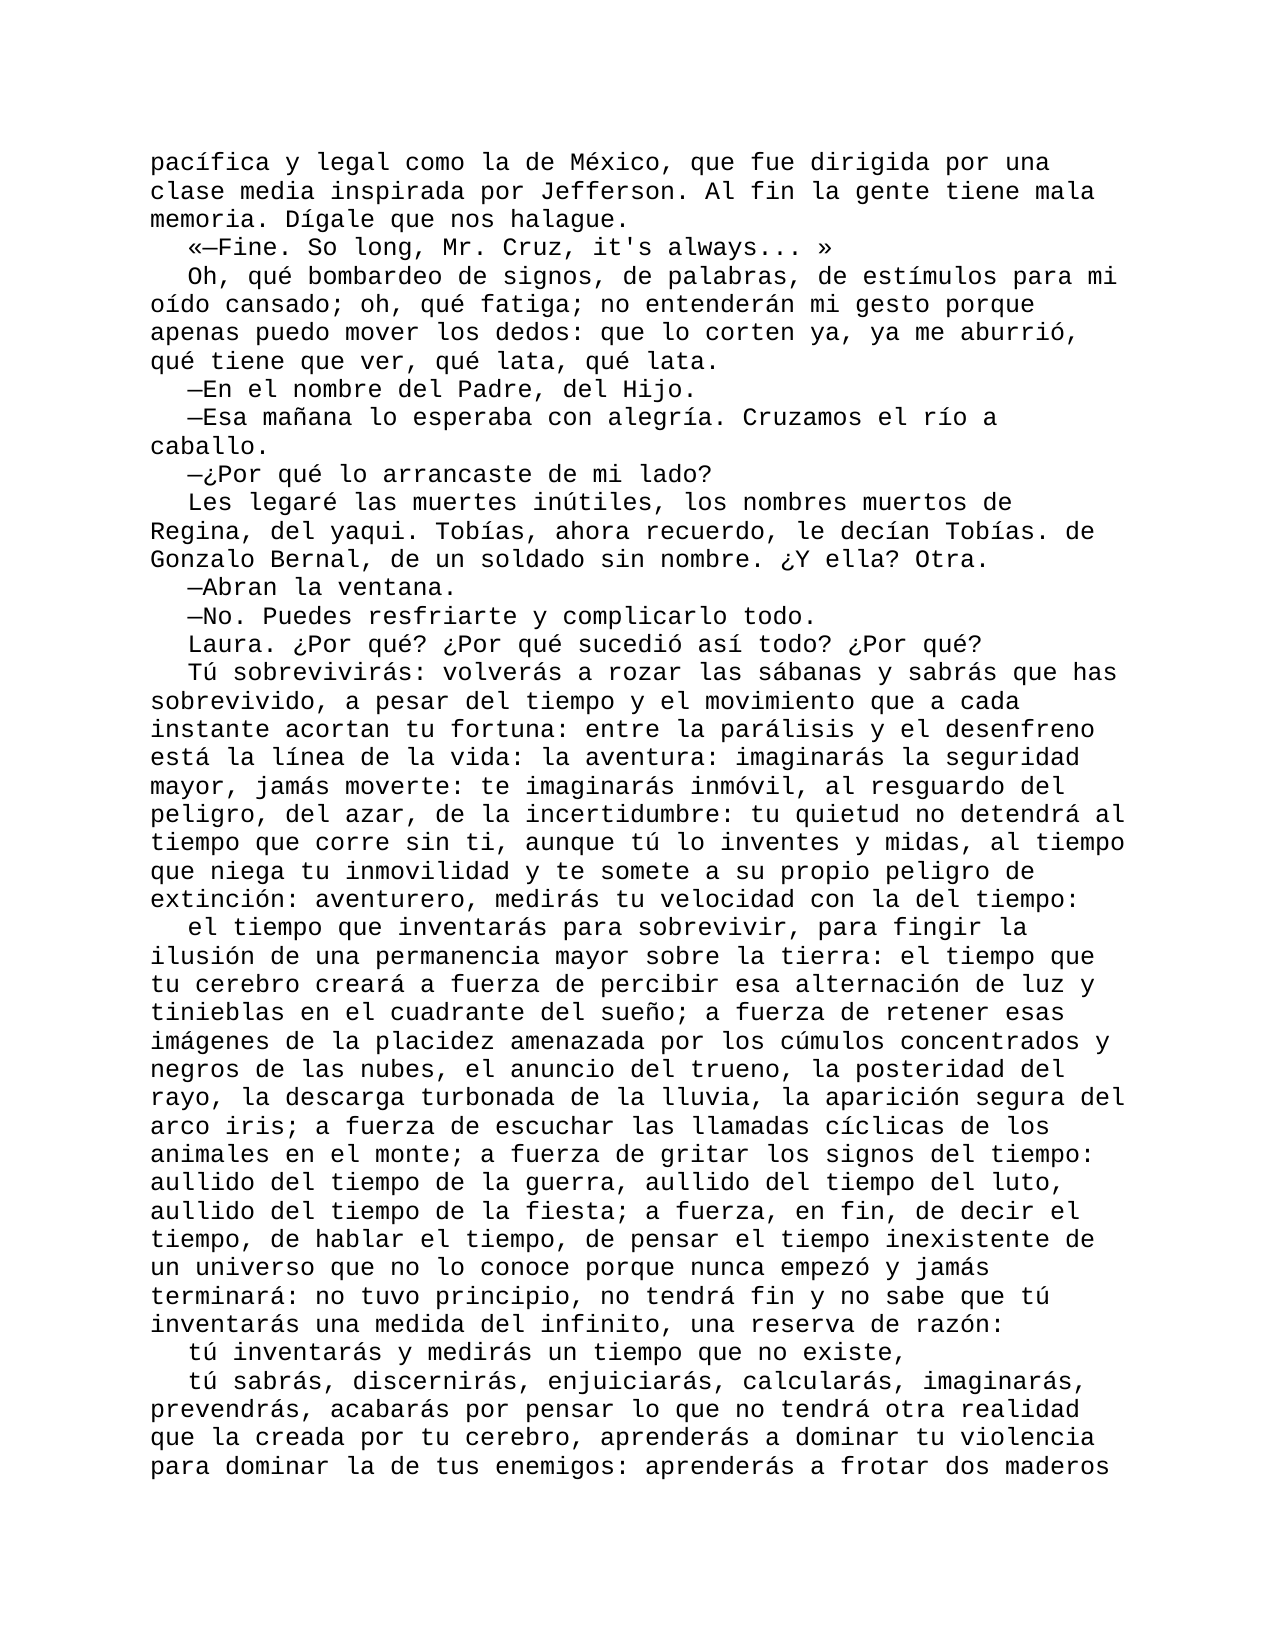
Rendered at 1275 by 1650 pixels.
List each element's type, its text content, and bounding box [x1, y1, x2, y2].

text —Esa mañana lo esperaba con alegría. Cruzamos el río a caballo. [150, 405, 1125, 462]
text mayor, jamás moverte: te imaginarás inmóvil, al resguardo del peligro, del azar, de la incertidumbre: tu quietud no detendrá al tiempo que corre sin ti, aunque tú lo inventes y midas, al tiempo que niega tu inmovilidad y te somete a su propio peligro de extinción: aventurero, medirás tu velocidad con la del tiempo: [150, 773, 1125, 915]
text —Abran la ventana. [150, 575, 1125, 603]
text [150, 1368, 1125, 1482]
text —¿Por qué lo arrancaste de mi lado? [150, 462, 1125, 490]
text Tú sobrevivirás: volverás a rozar las sábanas y sabrás que has sobrevivido, a pesar del tiempo y el movimiento que a cada instante acortan tu fortuna: entre la parálisis y el desenfreno está la línea de la vida: la aventura: imaginarás la seguridad [150, 660, 1125, 773]
text Laura. ¿Por qué? ¿Por qué sucedió así todo? ¿Por qué? [150, 632, 1125, 660]
text —No. Puedes resfriarte y complicarlo todo. [150, 603, 1125, 632]
text tú inventarás y medirás un tiempo que no existe, [150, 1340, 1125, 1368]
text —En el nombre del Padre, del Hijo. [150, 377, 1125, 405]
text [150, 150, 1125, 235]
text Les legaré las muertes inútiles, los nombres muertos de Regina, del yaqui. Tobías, ahora recuerdo, le decían Tobías. de Gonzalo Bernal, de un soldado sin nombre. ¿Y ella? Otra. [150, 490, 1125, 575]
text el tiempo que inventarás para sobrevivir, para fingir la ilusión de una permanencia mayor sobre la tierra: el tiempo que tu cerebro creará a fuerza de percibir esa alternación de luz y tinieblas en el cuadrante del sueño; a fuerza de retener esas imágenes de la placidez amenazada por los cúmulos concentrados y negros de las nubes, el anuncio del trueno, la posteridad del rayo, la descarga turbonada de la lluvia, la aparición segura del arco iris; a fuerza de escuchar las llamadas cíclicas de los animales en el monte; a fuerza de gritar los signos del tiempo: aullido del tiempo de la guerra, aullido del tiempo del luto, aullido del tiempo de la fiesta; a fuerza, en fin, de decir el tiempo, de hablar el tiempo, de pensar el tiempo inexistente de un universo que no lo conoce porque nunca empezó y jamás terminará: no tuvo principio, no tendrá fin y no sabe que tú inventarás una medida del infinito, una reserva de razón: [150, 915, 1125, 1340]
text «—Fine. So long, Mr. Cruz, it's always... » [150, 235, 1125, 263]
text Oh, qué bombardeo de signos, de palabras, de estímulos para mi oído cansado; oh, qué fatiga; no entenderán mi gesto porque apenas puedo mover los dedos: que lo corten ya, ya me aburrió, qué tiene que ver, qué lata, qué lata. [150, 263, 1125, 377]
